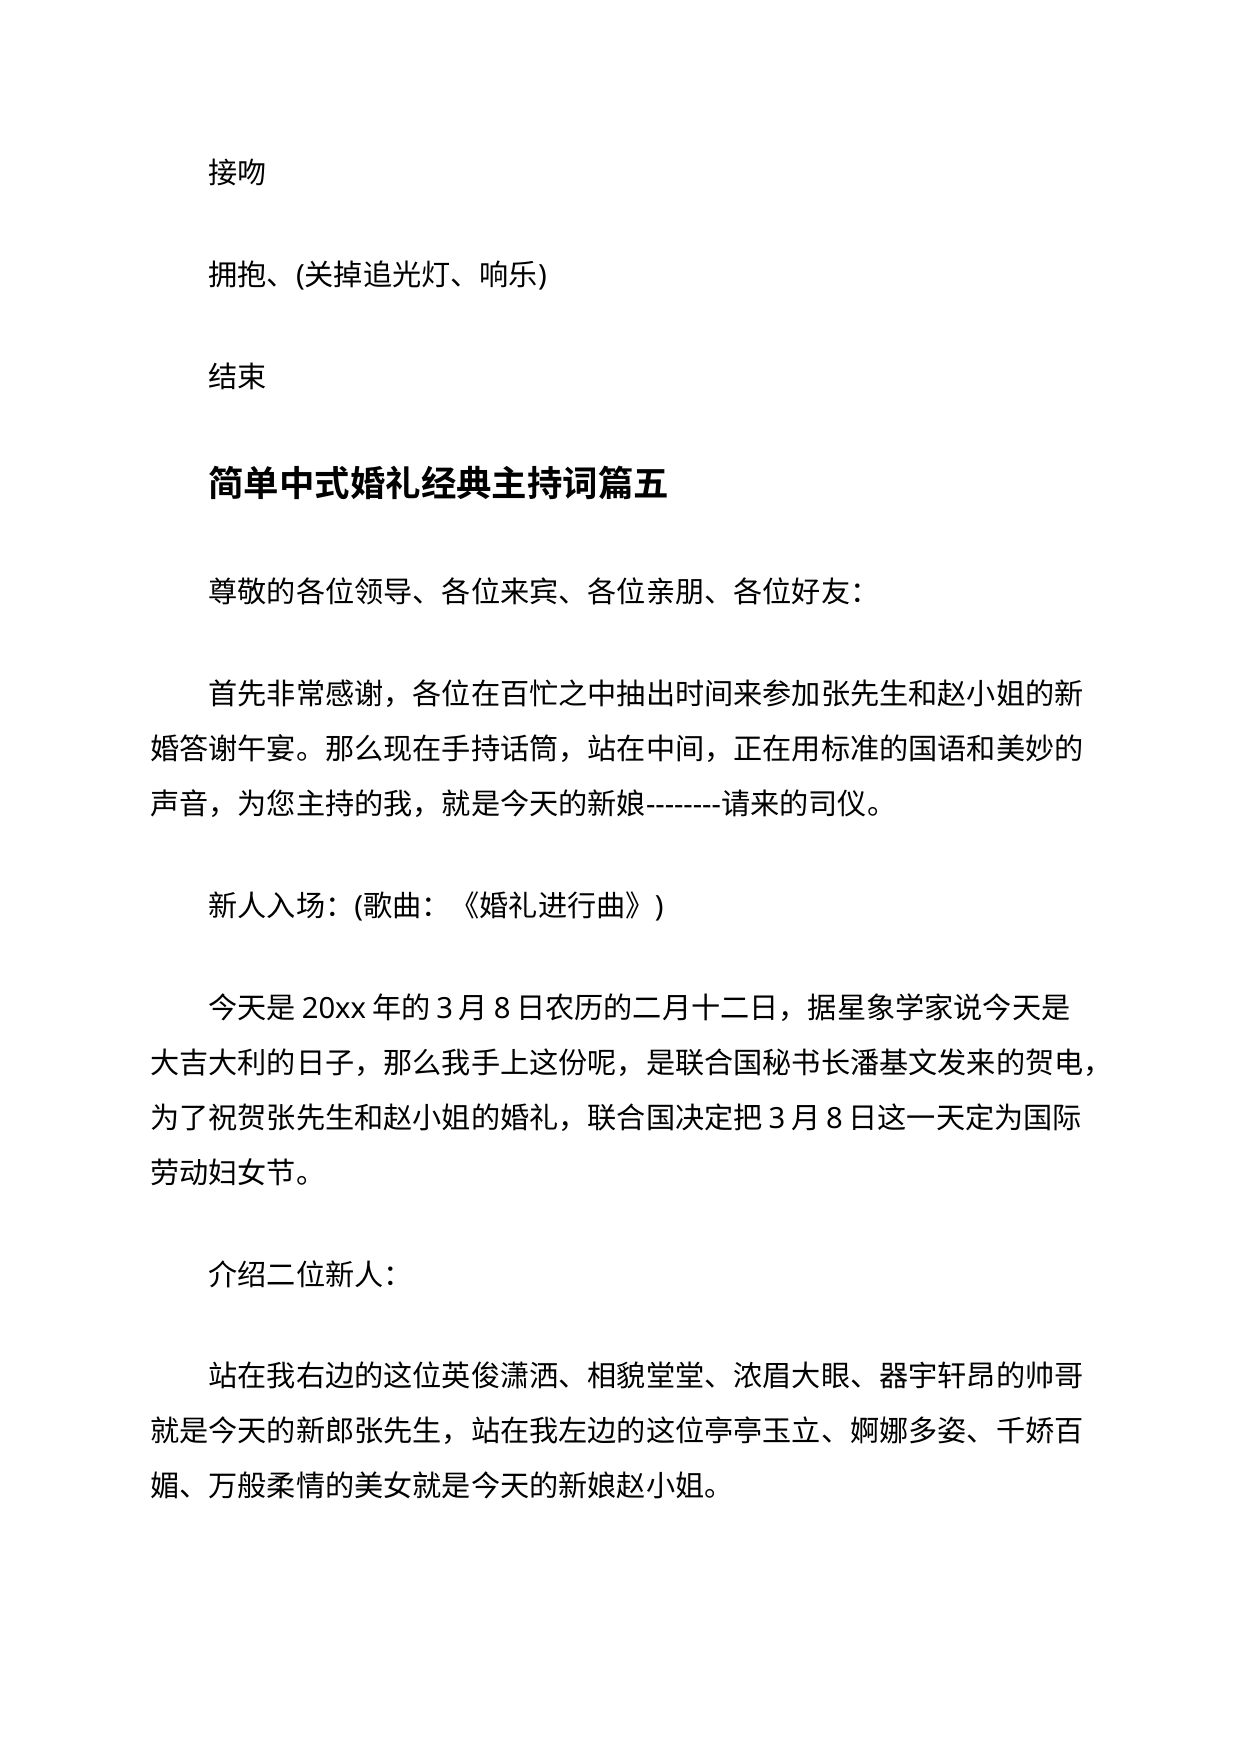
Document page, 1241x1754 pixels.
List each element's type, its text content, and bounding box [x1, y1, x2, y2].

text 新人入场：(歌曲：《婚礼进行曲》) [150, 882, 1090, 925]
text 拥抱、(关掉追光灯、响乐) [150, 252, 1090, 294]
text 接吻 [150, 150, 1090, 192]
text 首先非常感谢，各位在百忙之中抽出时间来参加张先生和赵小姐的新婚答谢午宴。那么现在手持话筒，站在中间，正在用标准的国语和美妙的声音，为您主持的我，就是今天的新娘--------请来的司仪。 [150, 671, 1090, 823]
text 结束 [150, 354, 1090, 396]
text 站在我右边的这位英俊潇洒、相貌堂堂、浓眉大眼、器宇轩昂的帅哥就是今天的新郎张先生，站在我左边的这位亭亭玉立、婀娜多姿、千娇百媚、万般柔情的美女就是今天的新娘赵小姐。 [150, 1353, 1090, 1505]
text 尊敬的各位领导、各位来宾、各位亲朋、各位好友： [150, 569, 1090, 611]
text 今天是20xx年的3月8日农历的二月十二日，据星象学家说今天是大吉大利的日子，那么我手上这份呢，是联合国秘书长潘基文发来的贺电，为了祝贺张先生和赵小姐的婚礼，联合国决定把3月8日这一天定为国际劳动妇女节。 [150, 984, 1090, 1192]
text 简单中式婚礼经典主持词篇五 [150, 456, 1090, 507]
text 介绍二位新人： [150, 1251, 1090, 1293]
